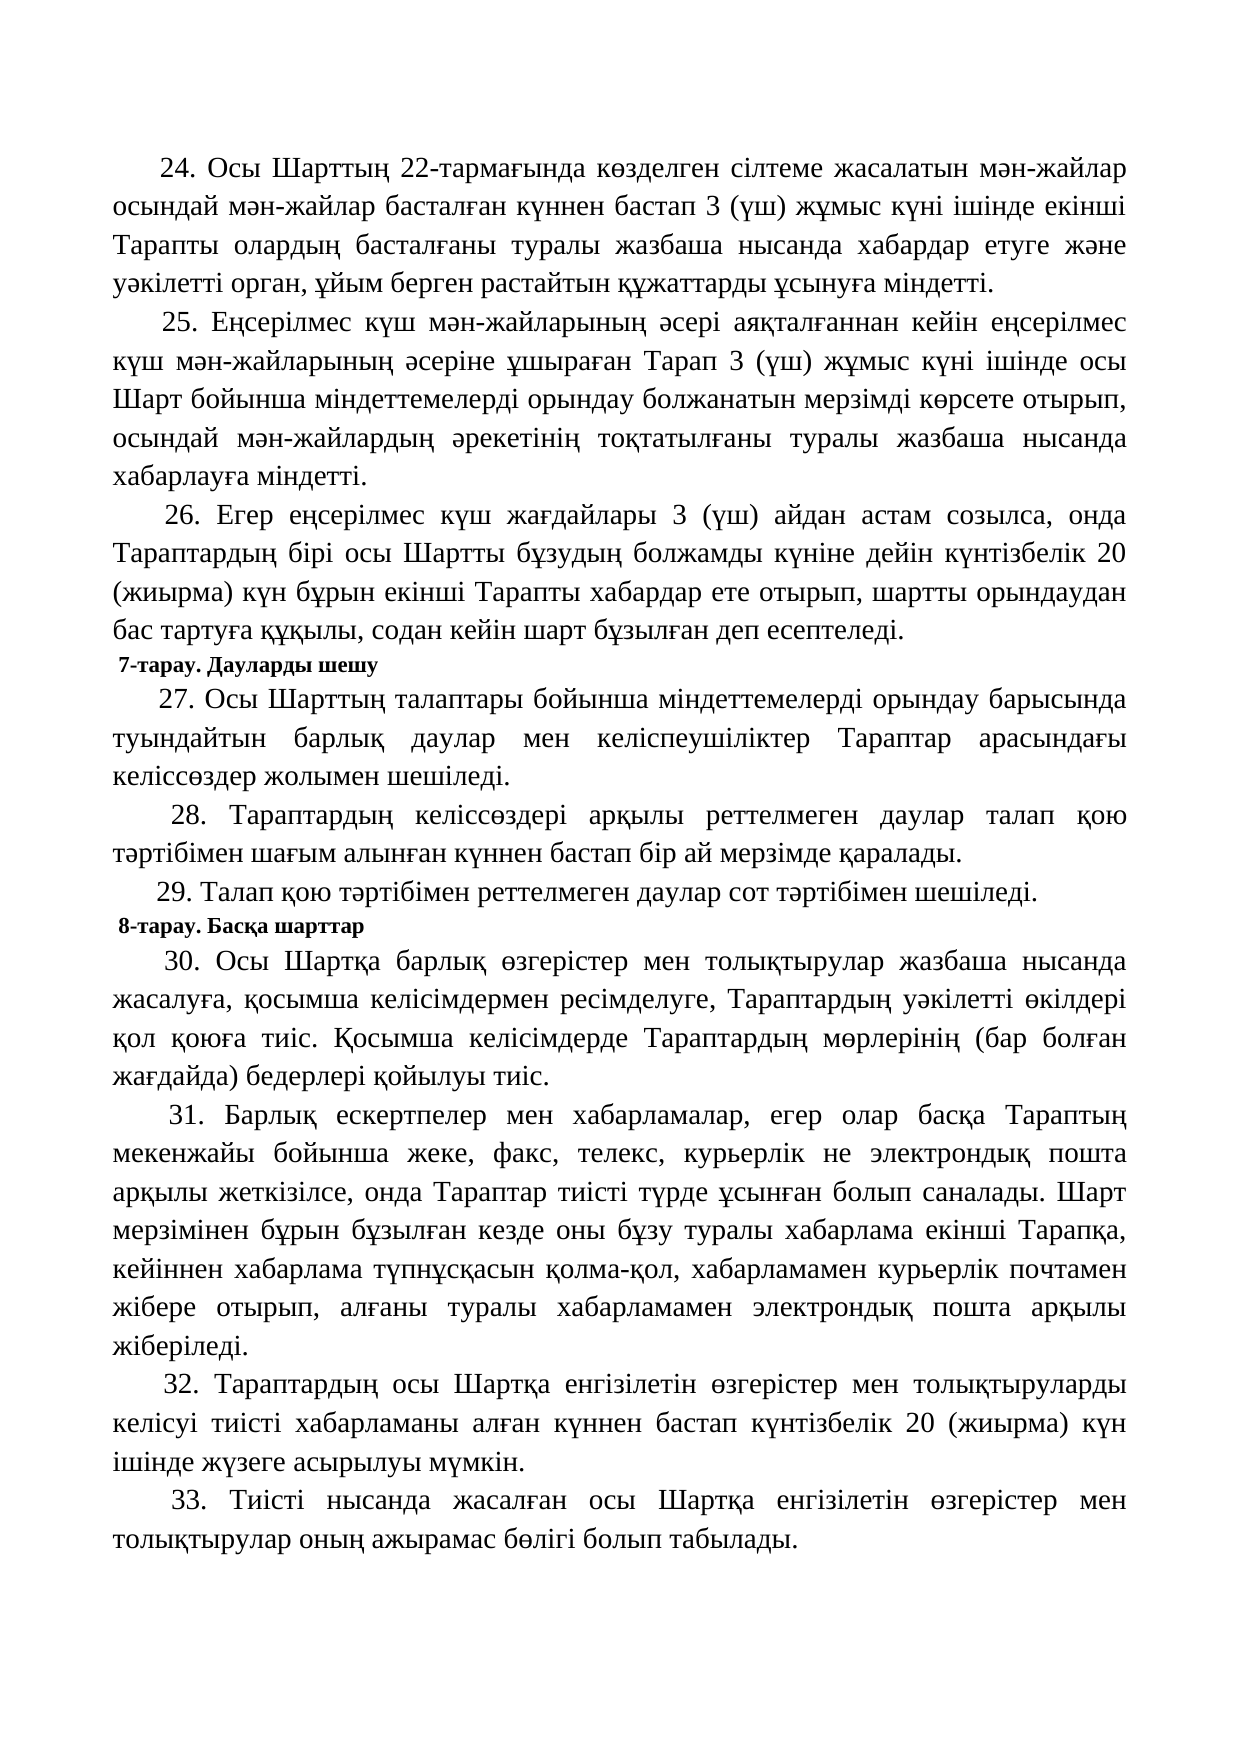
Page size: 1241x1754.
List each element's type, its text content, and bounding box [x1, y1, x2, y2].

text 31. Барлық ескертпелер мен хабарламалар, егер олар басқа Тараптың мекенжайы бойынша жеке, факс, телекс, курьерлік не электрондық пошта арқылы жеткізілсе, онда Тараптар тиісті түрде ұсынған болып саналады. Шарт мерзімінен бұрын бұзылған кезде оны бұзу туралы хабарлама екінші Тарапқа, кейіннен хабарлама түпнұсқасын қолма-қол, хабарламамен курьерлік почтамен жібере отырып, алғаны туралы хабарламамен электрондық пошта арқылы жіберіледі. [112, 1097, 1128, 1362]
text 24. Осы Шарттың 22-тармағында көзделген сілтеме жасалатын мән-жайлар осындай мән-жайлар басталған күннен бастап 3 (үш) жұмыс күні ішінде екінші Тарапты олардың басталғаны туралы жазбаша нысанда хабардар етуге және уәкілетті орган, ұйым берген растайтын құжаттарды ұсынуға міндетті. [112, 150, 1128, 299]
text 33. Тиісті нысанда жасалған осы Шартқа енгізілетін өзгерістер мен толықтырулар оның ажырамас бөлігі болып табылады. [112, 1482, 1128, 1554]
text 25. Еңсерілмес күш мән-жайларының әсері аяқталғаннан кейін еңсерілмес күш мән-жайларының әсеріне ұшыраған Тарап 3 (үш) жұмыс күні ішінде осы Шарт бойынша міндеттемелерді орындау болжанатын мерзімді көрсете отырып, осындай мән-жайлардың әрекетінің тоқтатылғаны туралы жазбаша нысанда хабарлауға міндетті. [112, 304, 1128, 492]
text 28. Тараптардың келіссөздері арқылы реттелмеген даулар талап қою тәртібімен шағым алынған күннен бастап бір ай мерзімде қаралады. [112, 797, 1128, 869]
text 32. Тараптардың осы Шартқа енгізілетін өзгерістер мен толықтыруларды келісуі тиісті хабарламаны алған күннен бастап күнтізбелік 20 (жиырма) күн ішінде жүзеге асырылуы мүмкін. [112, 1367, 1128, 1477]
text 30. Осы Шартқа барлық өзгерістер мен толықтырулар жазбаша нысанда жасалуға, қосымша келісімдермен ресімделуге, Тараптардың уәкілетті өкілдері қол қоюға тиіс. Қосымша келісімдерде Тараптардың мөрлерінің (бар болған жағдайда) бедерлері қойылуы тиіс. [112, 943, 1128, 1092]
text 27. Осы Шарттың талаптары бойынша міндеттемелерді орындау барысында туындайтын барлық даулар мен келіспеушіліктер Тараптар арасындағы келіссөздер жолымен шешіледі. [112, 681, 1128, 792]
text 29. Талап қою тәртібімен реттелмеген даулар сот тәртібімен шешіледі. [112, 874, 1128, 907]
text 26. Егер еңсерілмес күш жағдайлары 3 (үш) айдан астам созылса, онда Тараптардың бірі осы Шартты бұзудың болжамды күніне дейін күнтізбелік 20 (жиырма) күн бұрын екінші Тарапты хабардар ете отырып, шартты орындаудан бас тартуға құқылы, содан кейін шарт бұзылған деп есептеледі. [112, 497, 1128, 646]
text 8-тарау. Басқа шарттар [112, 912, 1128, 939]
text 7-тарау. Дауларды шешу [112, 651, 1128, 677]
